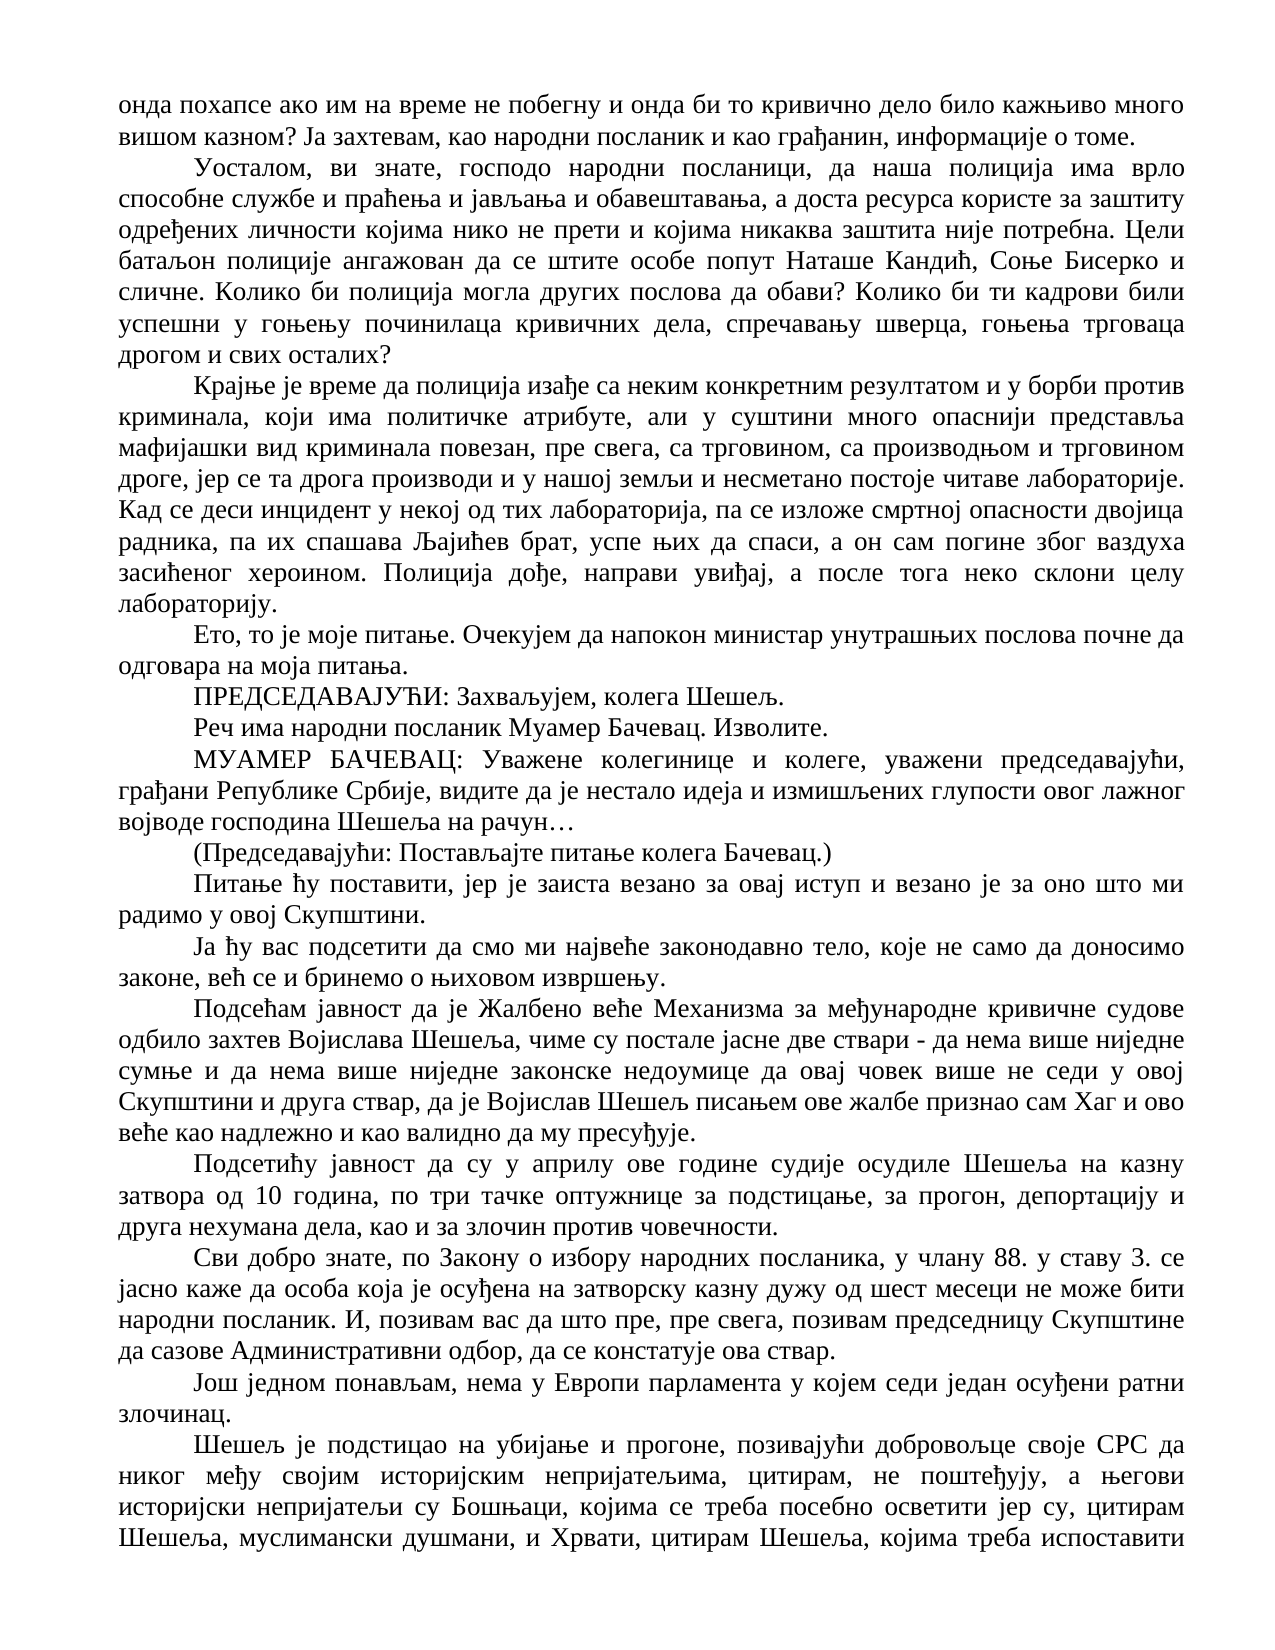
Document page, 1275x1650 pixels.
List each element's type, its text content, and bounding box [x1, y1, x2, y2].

text Ето, то је моје питање. Очекујем да напокон министар унутрашњих послова почне да одговара на моја питања. [118, 618, 1186, 680]
text Крајње је време да полиција изађе са неким конкретним резултатом и у борби против криминала, који има политичке атрибуте, али у суштини много опаснији представља мафијашки вид криминала повезан, пре свега, са трговином, са производњом и трговином дроге, јер се та дрога производи и у нашој земљи и несметано постоје читаве лабораторије. Кад се деси инцидент у некој од тих лабораторија, па се изложе смртној опасности двојица радника, па их спашава Љајићев брат, успе њих да спаси, а он сам погине због ваздуха засићеног хероином. Полиција дође, направи увиђај, а после тога неко склони целу лабораторију. [118, 369, 1186, 618]
text Сви добро знате, по Закону о избору народних посланика, у члану 88. у ставу 3. се јасно каже да особа која је осуђена на затворску казну дужу од шест месеци не може бити народни посланик. И, позивам вас да што пре, пре свега, позивам председницу Скупштине да сазове Административни одбор, да се констатује ова ствар. [118, 1241, 1186, 1366]
text Још једном понављам, нема у Европи парламента у којем седи један осуђени ратни злочинац. [118, 1366, 1186, 1428]
text Ја ћу вас подсетити да смо ми највеће законодавно тело, које не само да доносимо законе, већ се и бринемо о њиховом извршењу. [118, 929, 1186, 992]
text Подсетићу јавност да су у априлу ове године судије осудиле Шешеља на казну затвора од 10 година, по три тачке оптужнице за подстицање, за прогон, депортацију и друга нехумана дела, као и за злочин против човечности. [118, 1148, 1186, 1241]
text ПРЕДСЕДАВАЈУЋИ: Захваљујем, колега Шешељ. [118, 680, 1186, 712]
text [118, 1428, 1186, 1552]
text Подсећам јавност да је Жалбено веће Механизма за међународне кривичне судове одбило захтев Војислава Шешеља, чиме су постале јасне две ствари - да нема више ниједне сумње и да нема више ниједне законске недоумице да овај човек више не седи у овој Скупштини и друга ствар, да је Војислав Шешељ писањем ове жалбе признао сам Хаг и ово веће као надлежно и као валидно да му пресуђује. [118, 992, 1186, 1148]
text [118, 89, 1186, 151]
text (Председавајући: Постављајте питање колега Бачевац.) [118, 836, 1186, 867]
text Уосталом, ви знате, господо народни посланици, да наша полиција има врло способне службе и праћења и јављања и обавештавања, а доста ресурса користе за заштиту одређених личности којима нико не прети и којима никаква заштита није потребна. Цели батаљон полиције ангажован да се штите особе попут Наташе Кандић, Соње Бисерко и сличне. Колико би полиција могла других послова да обави? Колико би ти кадрови били успешни у гоњењу починилаца кривичних дела, спречавању шверца, гоњења трговаца дрогом и свих осталих? [118, 151, 1186, 369]
text МУАМЕР БАЧЕВАЦ: Уважене колегинице и колеге, уважени председавајући, грађани Републике Србије, видите да је нестало идеја и измишљених глупости овог лажног војводе господина Шешеља на рачун… [118, 743, 1186, 836]
text Питање ћу поставити, јер је заиста везано за овај иступ и везано је за оно што ми радимо у овој Скупштини. [118, 867, 1186, 929]
text Реч има народни посланик Муамер Бачевац. Изволите. [118, 712, 1186, 743]
